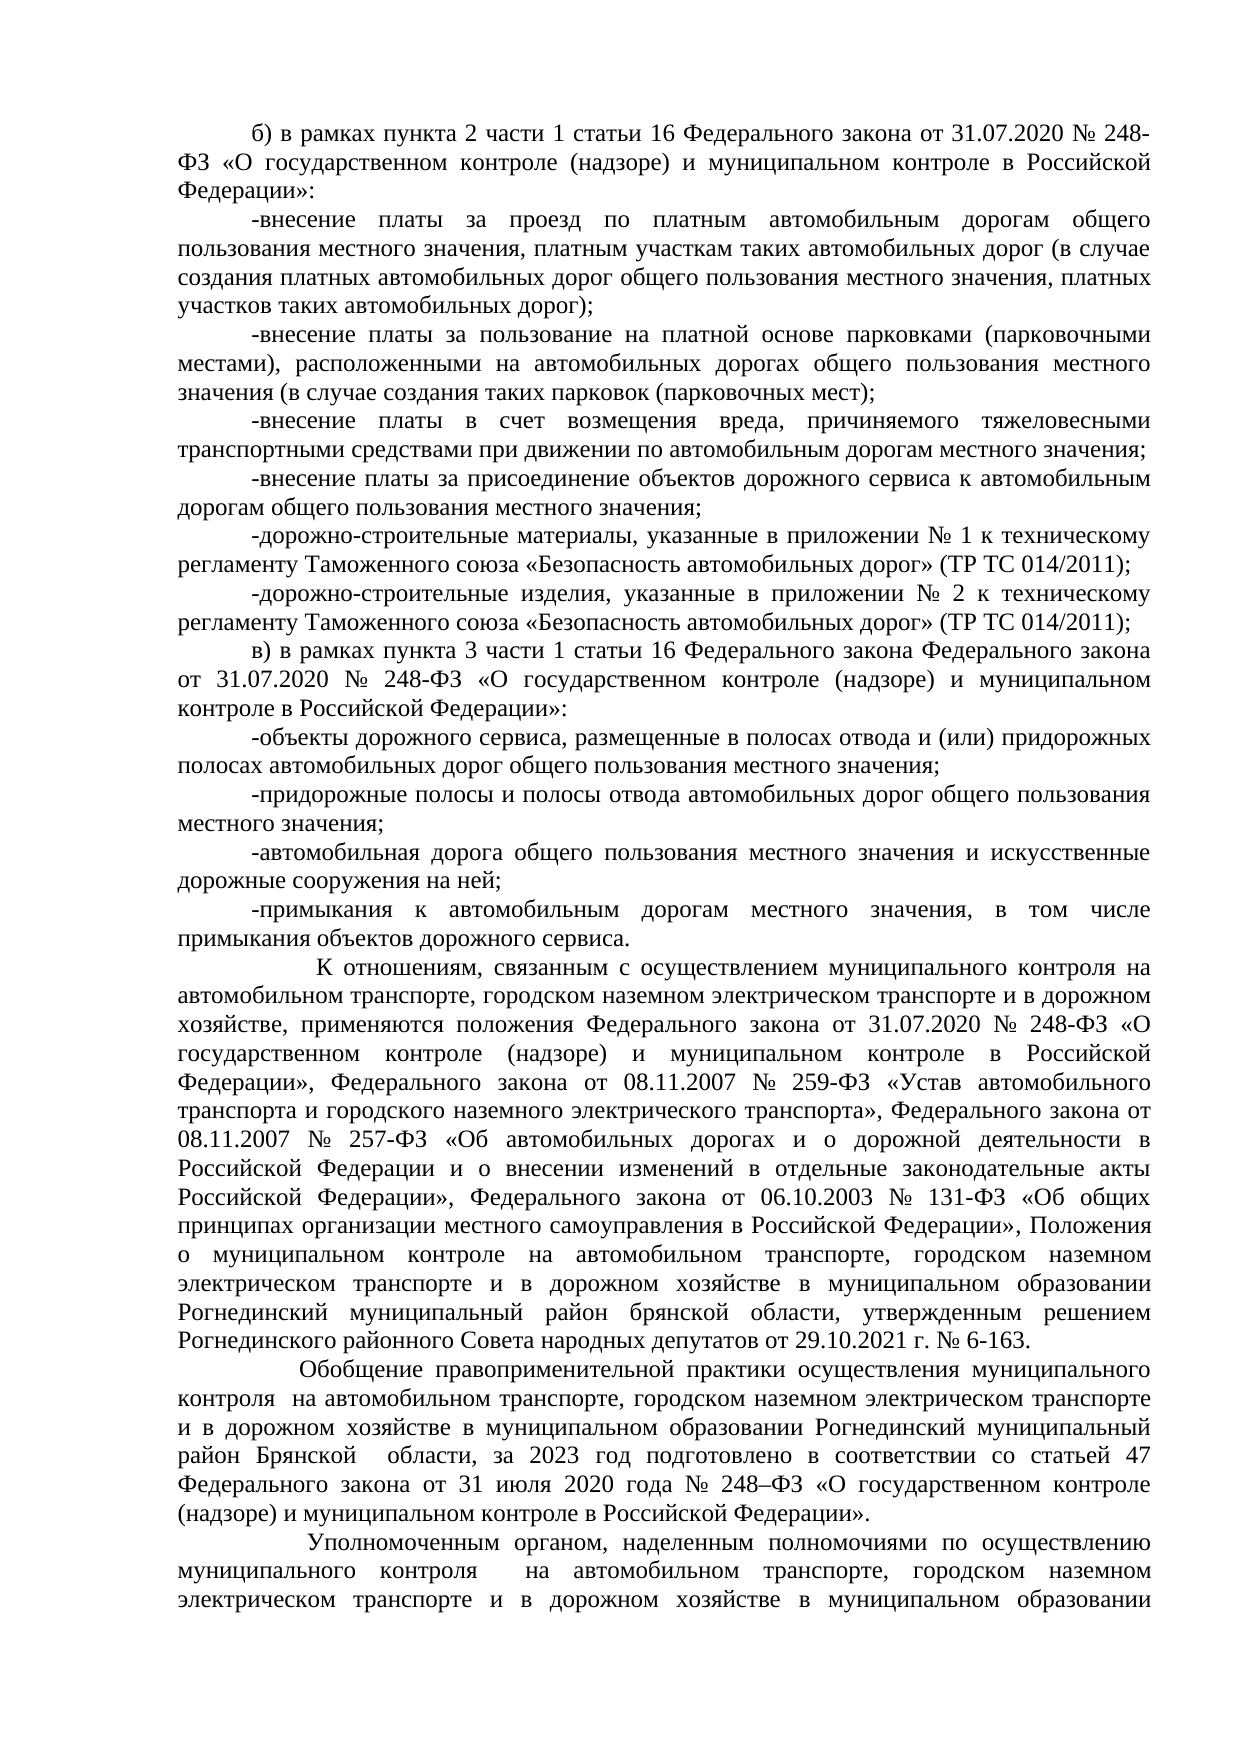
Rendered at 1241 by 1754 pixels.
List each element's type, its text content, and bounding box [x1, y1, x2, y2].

text -автомобильная дорога общего пользования местного значения и искусственные дорожные сооружения на ней; [177, 837, 1152, 894]
text Обобщение правоприменительной практики осуществления муниципального контроля на автомобильном транспорте, городском наземном электрическом транспорте и в дорожном хозяйстве в муниципальном образовании Рогнединский муниципальный район Брянской области, за 2023 год подготовлено в соответствии со статьей 47 Федерального закона от 31 июля 2020 года № 248–ФЗ «О государственном контроле (надзоре) и муниципальном контроле в Российской Федерации». [177, 1354, 1152, 1527]
text -внесение платы в счет возмещения вреда, причиняемого тяжеловесными транспортными средствами при движении по автомобильным дорогам местного значения; [177, 406, 1152, 463]
text -дорожно-строительные материалы, указанные в приложении № 1 к техническому регламенту Таможенного союза «Безопасность автомобильных дорог» (ТР ТС 014/2011); [177, 521, 1152, 578]
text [177, 1527, 1152, 1613]
text -дорожно-строительные изделия, указанные в приложении № 2 к техническому регламенту Таможенного союза «Безопасность автомобильных дорог» (ТР ТС 014/2011); [177, 578, 1152, 636]
text -внесение платы за проезд по платным автомобильным дорогам общего пользования местного значения, платным участкам таких автомобильных дорог (в случае создания платных автомобильных дорог общего пользования местного значения, платных участков таких автомобильных дорог); [177, 204, 1152, 319]
text -примыкания к автомобильным дорогам местного значения, в том числе примыкания объектов дорожного сервиса. [177, 894, 1152, 952]
text -объекты дорожного сервиса, размещенные в полосах отвода и (или) придорожных полосах автомобильных дорог общего пользования местного значения; [177, 722, 1152, 779]
text -внесение платы за пользование на платной основе парковками (парковочными местами), расположенными на автомобильных дорогах общего пользования местного значения (в случае создания таких парковок (парковочных мест); [177, 319, 1152, 406]
text -внесение платы за присоединение объектов дорожного сервиса к автомобильным дорогам общего пользования местного значения; [177, 463, 1152, 521]
text в) в рамках пункта 3 части 1 статьи 16 Федерального закона Федерального закона от 31.07.2020 № 248-ФЗ «О государственном контроле (надзоре) и муниципальном контроле в Российской Федерации»: [177, 636, 1152, 722]
text б) в рамках пункта 2 части 1 статьи 16 Федерального закона от 31.07.2020 № 248-ФЗ «О государственном контроле (надзоре) и муниципальном контроле в Российской Федерации»: [177, 118, 1152, 204]
text -придорожные полосы и полосы отвода автомобильных дорог общего пользования местного значения; [177, 779, 1152, 837]
text К отношениям, связанным с осуществлением муниципального контроля на автомобильном транспорте, городском наземном электрическом транспорте и в дорожном хозяйстве, применяются положения Федерального закона от 31.07.2020 № 248-ФЗ «О государственном контроле (надзоре) и муниципальном контроле в Российской Федерации», Федерального закона от 08.11.2007 № 259-ФЗ «Устав автомобильного транспорта и городского наземного электрического транспорта», Федерального закона от 08.11.2007 № 257-ФЗ «Об автомобильных дорогах и о дорожной деятельности в Российской Федерации и о внесении изменений в отдельные законодательные акты Российской Федерации», Федерального закона от 06.10.2003 № 131-ФЗ «Об общих принципах организации местного самоуправления в Российской Федерации», Положения о муниципальном контроле на автомобильном транспорте, городском наземном электрическом транспорте и в дорожном хозяйстве в муниципальном образовании Рогнединский муниципальный район брянской области, утвержденным решением Рогнединского районного Совета народных депутатов от 29.10.2021 г. № 6-163. [177, 952, 1152, 1354]
